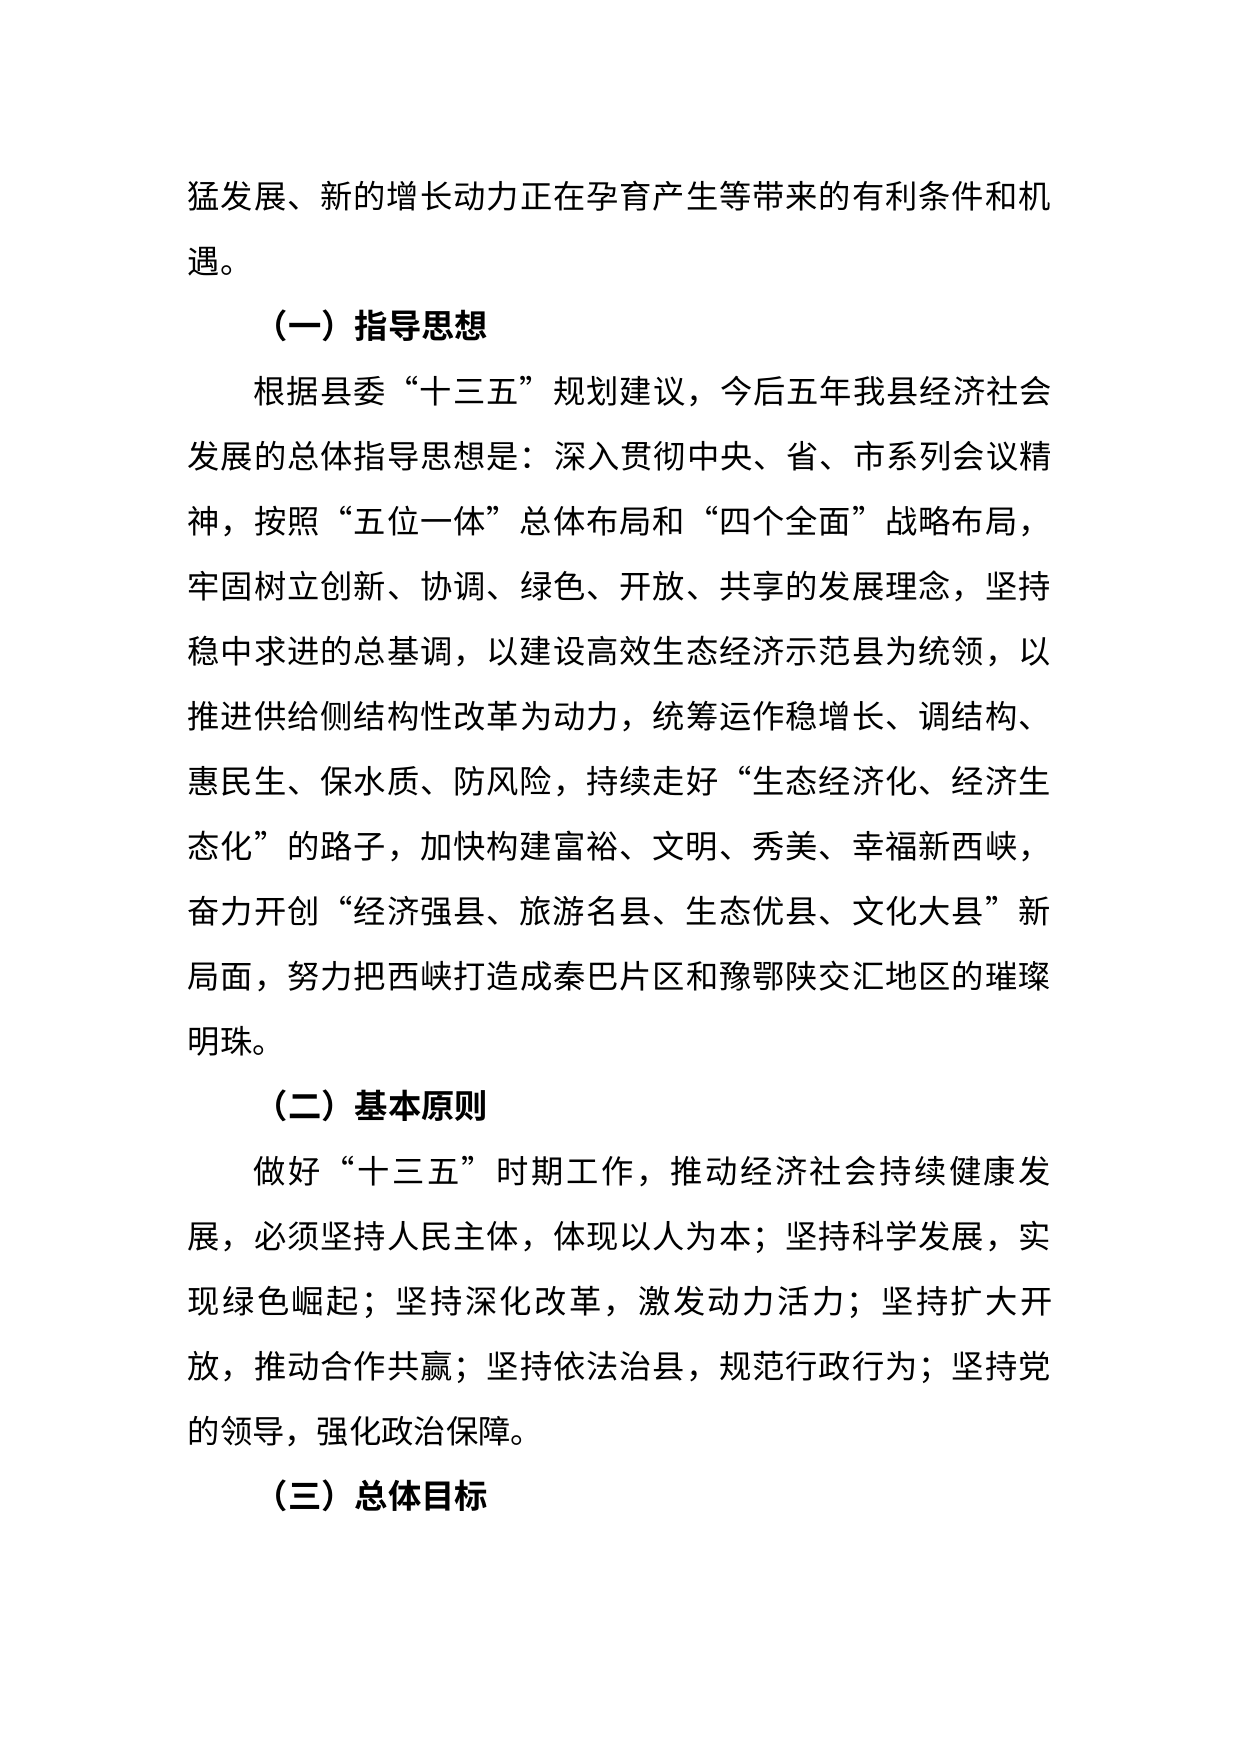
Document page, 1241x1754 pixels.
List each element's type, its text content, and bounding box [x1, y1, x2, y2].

text （一）指导思想 [187, 292, 1053, 357]
list 做好“十三五”时期工作，推动经济社会持续健康发展，必须坚持人民主体，体现以人为本；坚持科学发展，实现绿色崛起；坚持深化改革，激发动力活力；坚持扩大开放，推动合作共赢；坚持依法治县，规范行政行为；坚持党的领导，强化政治保障。 [187, 1137, 1053, 1462]
text （三）总体目标 [187, 1462, 1053, 1527]
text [187, 162, 1053, 292]
list 根据县委“十三五”规划建议，今后五年我县经济社会发展的总体指导思想是：深入贯彻中央、省、市系列会议精神，按照“五位一体”总体布局和“四个全面”战略布局，牢固树立创新、协调、绿色、开放、共享的发展理念，坚持稳中求进的总基调，以建设高效生态经济示范县为统领，以推进供给侧结构性改革为动力，统筹运作稳增长、调结构、惠民生、保水质、防风险，持续走好“生态经济化、经济生态化”的路子，加快构建富裕、文明、秀美、幸福新西峡，奋力开创“经济强县、旅游名县、生态优县、文化大县”新局面，努力把西峡打造成秦巴片区和豫鄂陕交汇地区的璀璨明珠。 [187, 357, 1053, 1072]
text （二）基本原则 [187, 1072, 1053, 1137]
